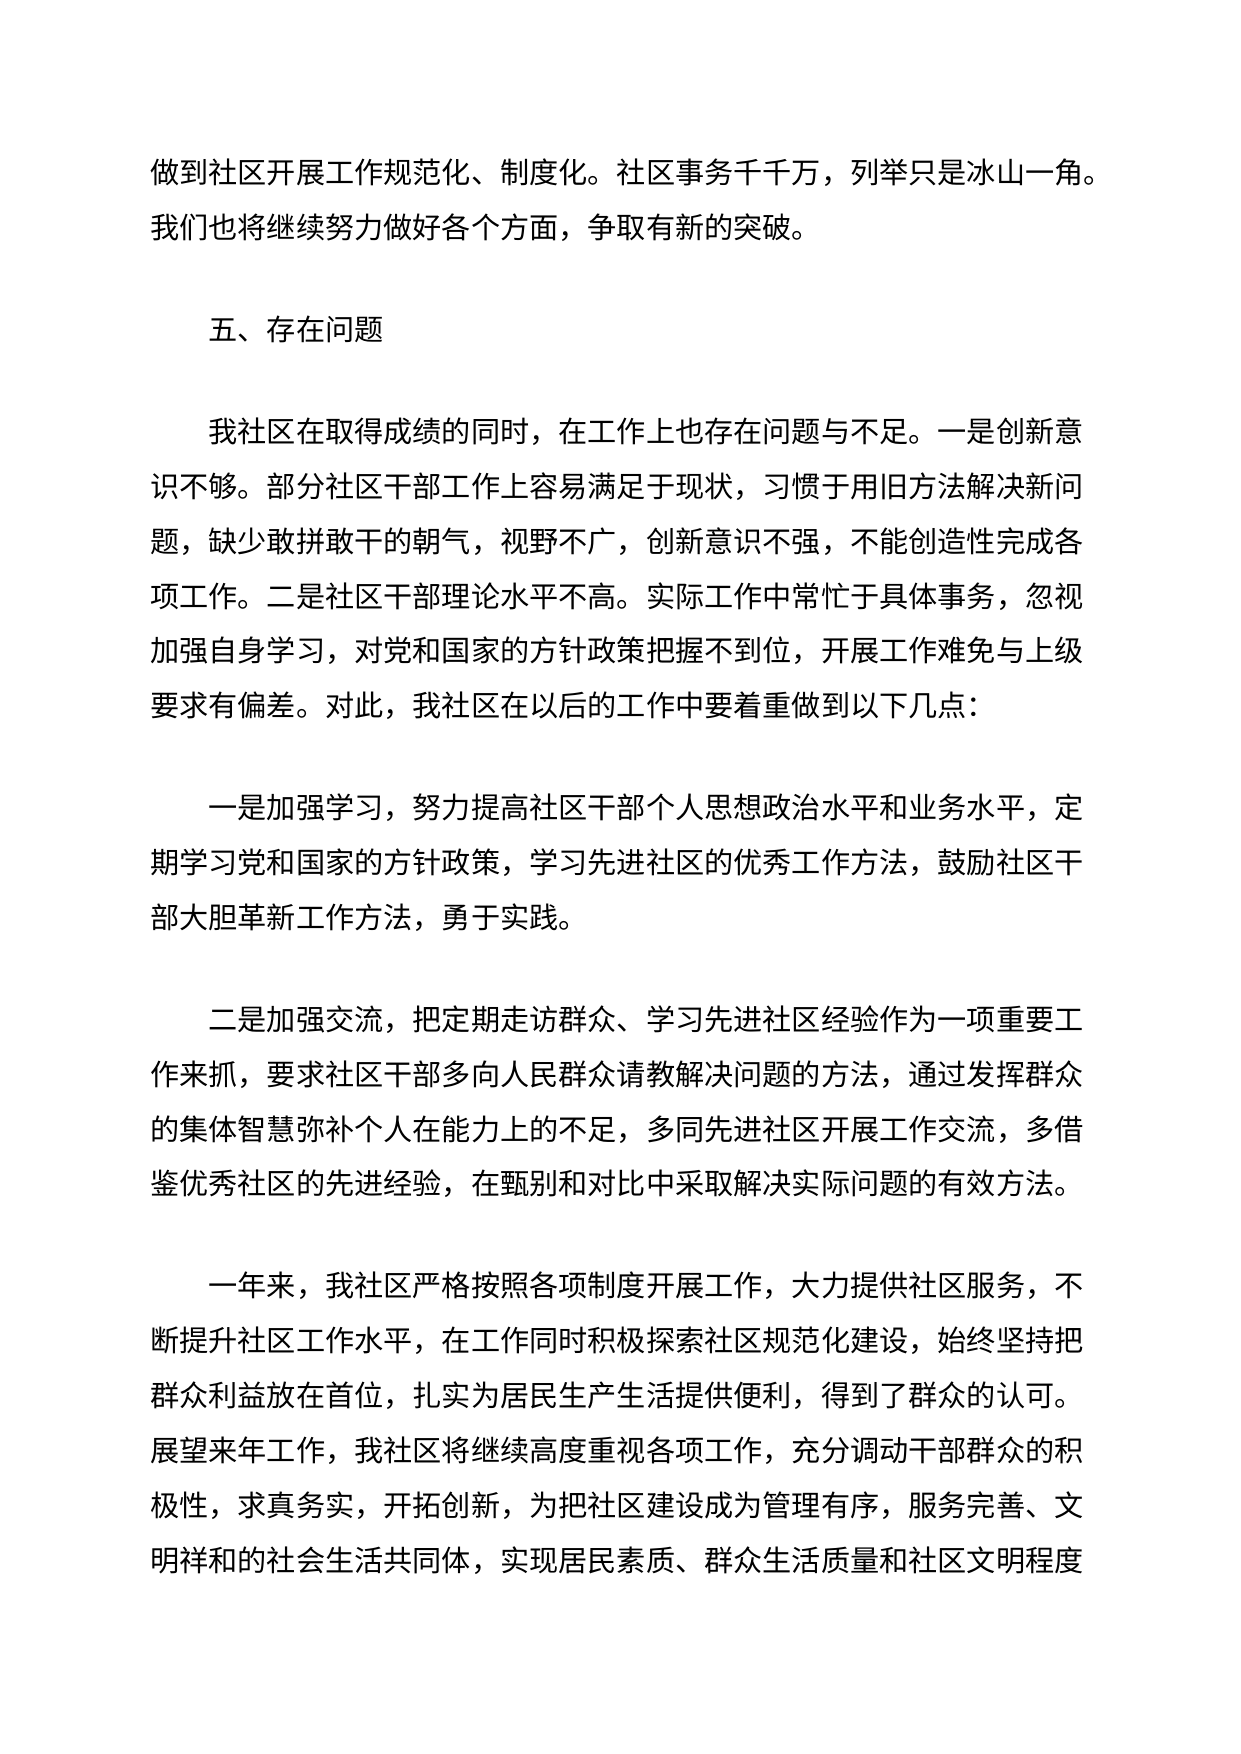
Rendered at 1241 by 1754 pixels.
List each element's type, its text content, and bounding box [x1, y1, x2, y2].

text 五、存在问题 [150, 307, 1090, 349]
text 二是加强交流，把定期走访群众、学习先进社区经验作为一项重要工作来抓，要求社区干部多向人民群众请教解决问题的方法，通过发挥群众的集体智慧弥补个人在能力上的不足，多同先进社区开展工作交流，多借鉴优秀社区的先进经验，在甄别和对比中采取解决实际问题的有效方法。 [150, 996, 1090, 1203]
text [150, 150, 1090, 247]
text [150, 1263, 1090, 1579]
text 一是加强学习，努力提高社区干部个人思想政治水平和业务水平，定期学习党和国家的方针政策，学习先进社区的优秀工作方法，鼓励社区干部大胆革新工作方法，勇于实践。 [150, 785, 1090, 937]
text 我社区在取得成绩的同时，在工作上也存在问题与不足。一是创新意识不够。部分社区干部工作上容易满足于现状，习惯于用旧方法解决新问题，缺少敢拼敢干的朝气，视野不广，创新意识不强，不能创造性完成各项工作。二是社区干部理论水平不高。实际工作中常忙于具体事务，忽视加强自身学习，对党和国家的方针政策把握不到位，开展工作难免与上级要求有偏差。对此，我社区在以后的工作中要着重做到以下几点： [150, 408, 1090, 725]
